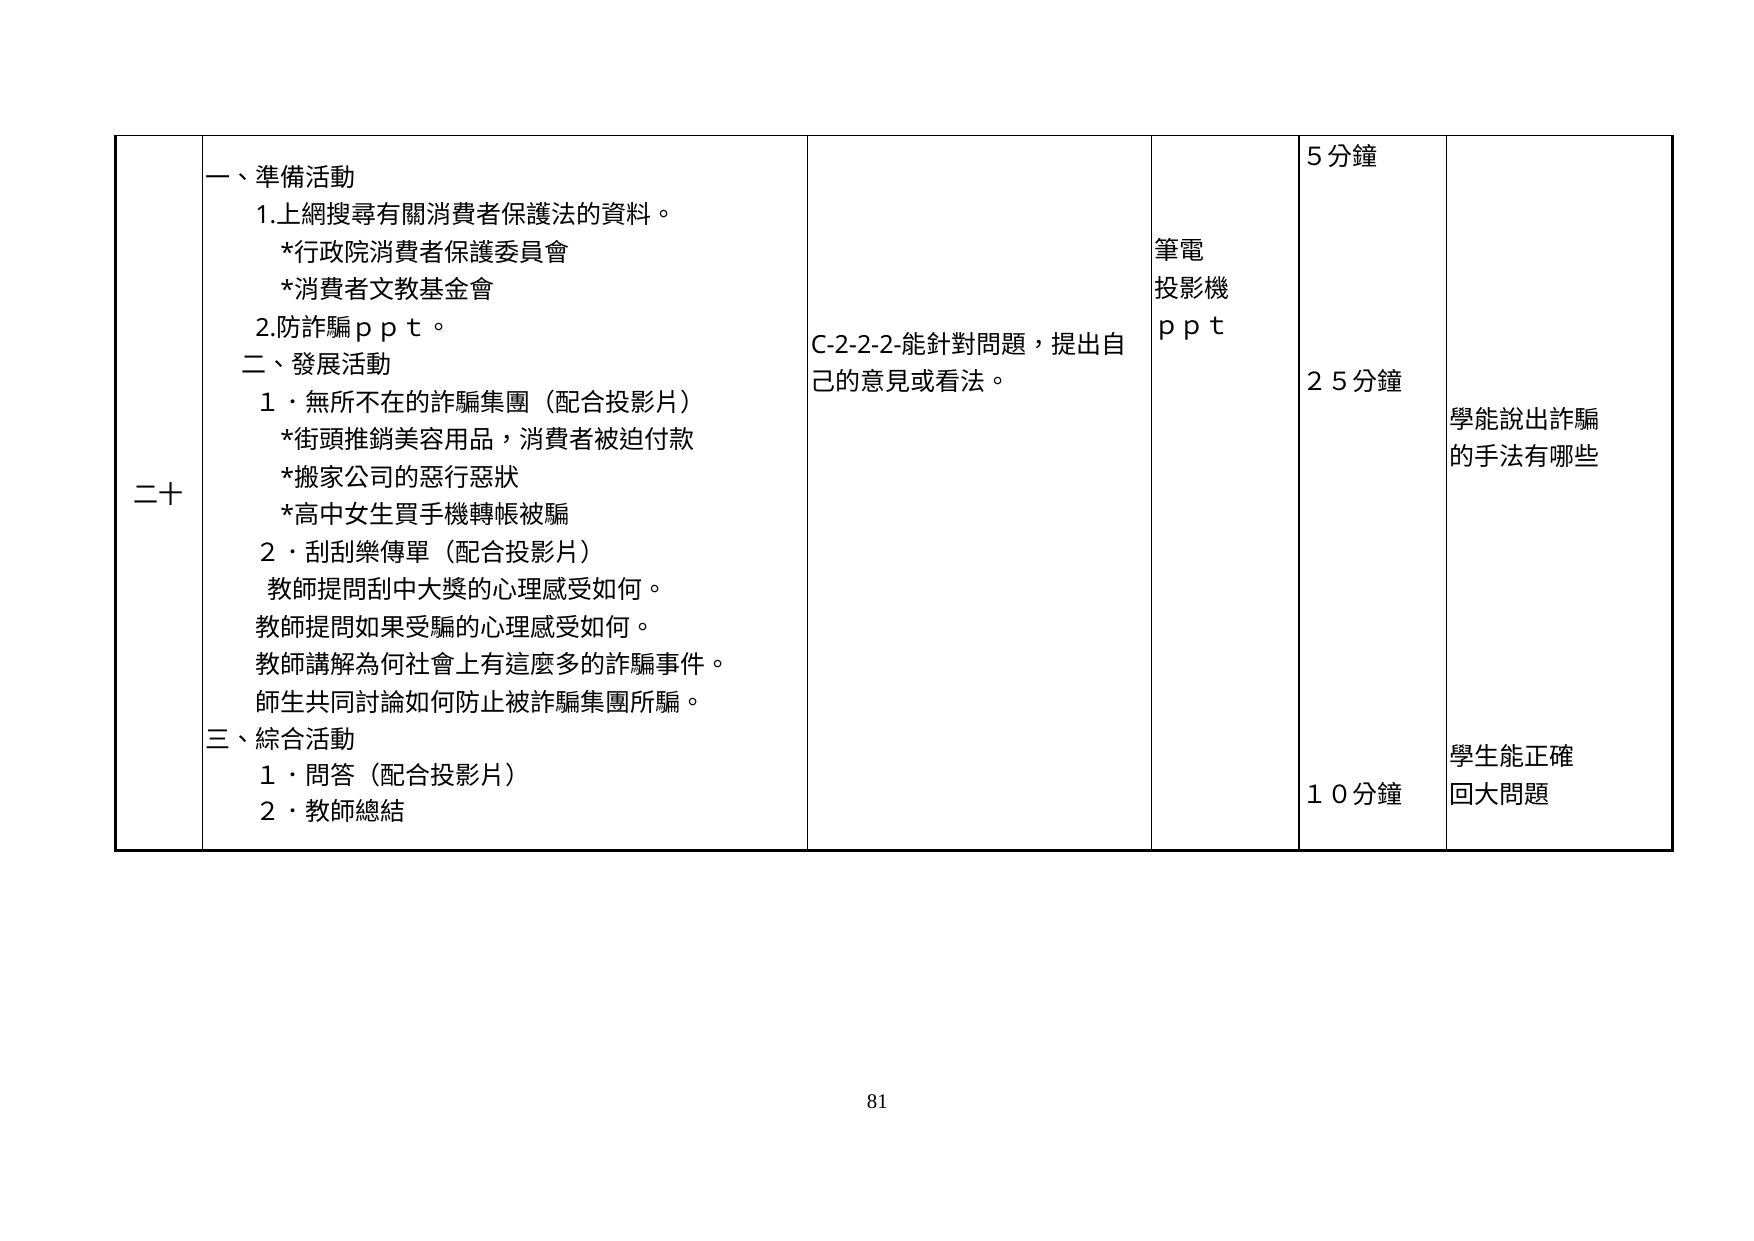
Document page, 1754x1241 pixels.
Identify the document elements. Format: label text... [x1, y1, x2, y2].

table_cell C--能針對問題，提出自己的意見或看法。 [808, 136, 1151, 849]
table_cell 一、準備活動 1.上網搜尋有關消費者保護法的資料。 *行政院消費者保護委員會 *消費者文教基金會 2.防詐騙ｐｐｔ。 二、發展活動 １．無所不在的詐騙集團（配合投影片） *街頭推銷美容用品，消費者被迫付款 *搬家公司的惡行惡狀 *高中女生買手機轉帳被騙 ２．刮刮樂傳單（配合投影片） 教師提問刮中大獎的心理感受如何。 教師提問如果受騙的心理感受如何。 教師講解為何社會上有這麼多的詐騙事件。 師生共同討論如何防止被詐騙集團所騙。 三、綜合活動 １．問答（配合投影片） ２．教師總結 [203, 136, 807, 849]
table_cell 筆電 投影機 ｐｐｔ [1152, 136, 1298, 849]
table_cell ５分鐘 ２５分鐘 １０分鐘 [1300, 136, 1446, 849]
table_cell 學能說出詐騙 的手法有哪些 學生能正確 回大問題 [1447, 136, 1671, 849]
table_cell 二十 [117, 136, 202, 849]
